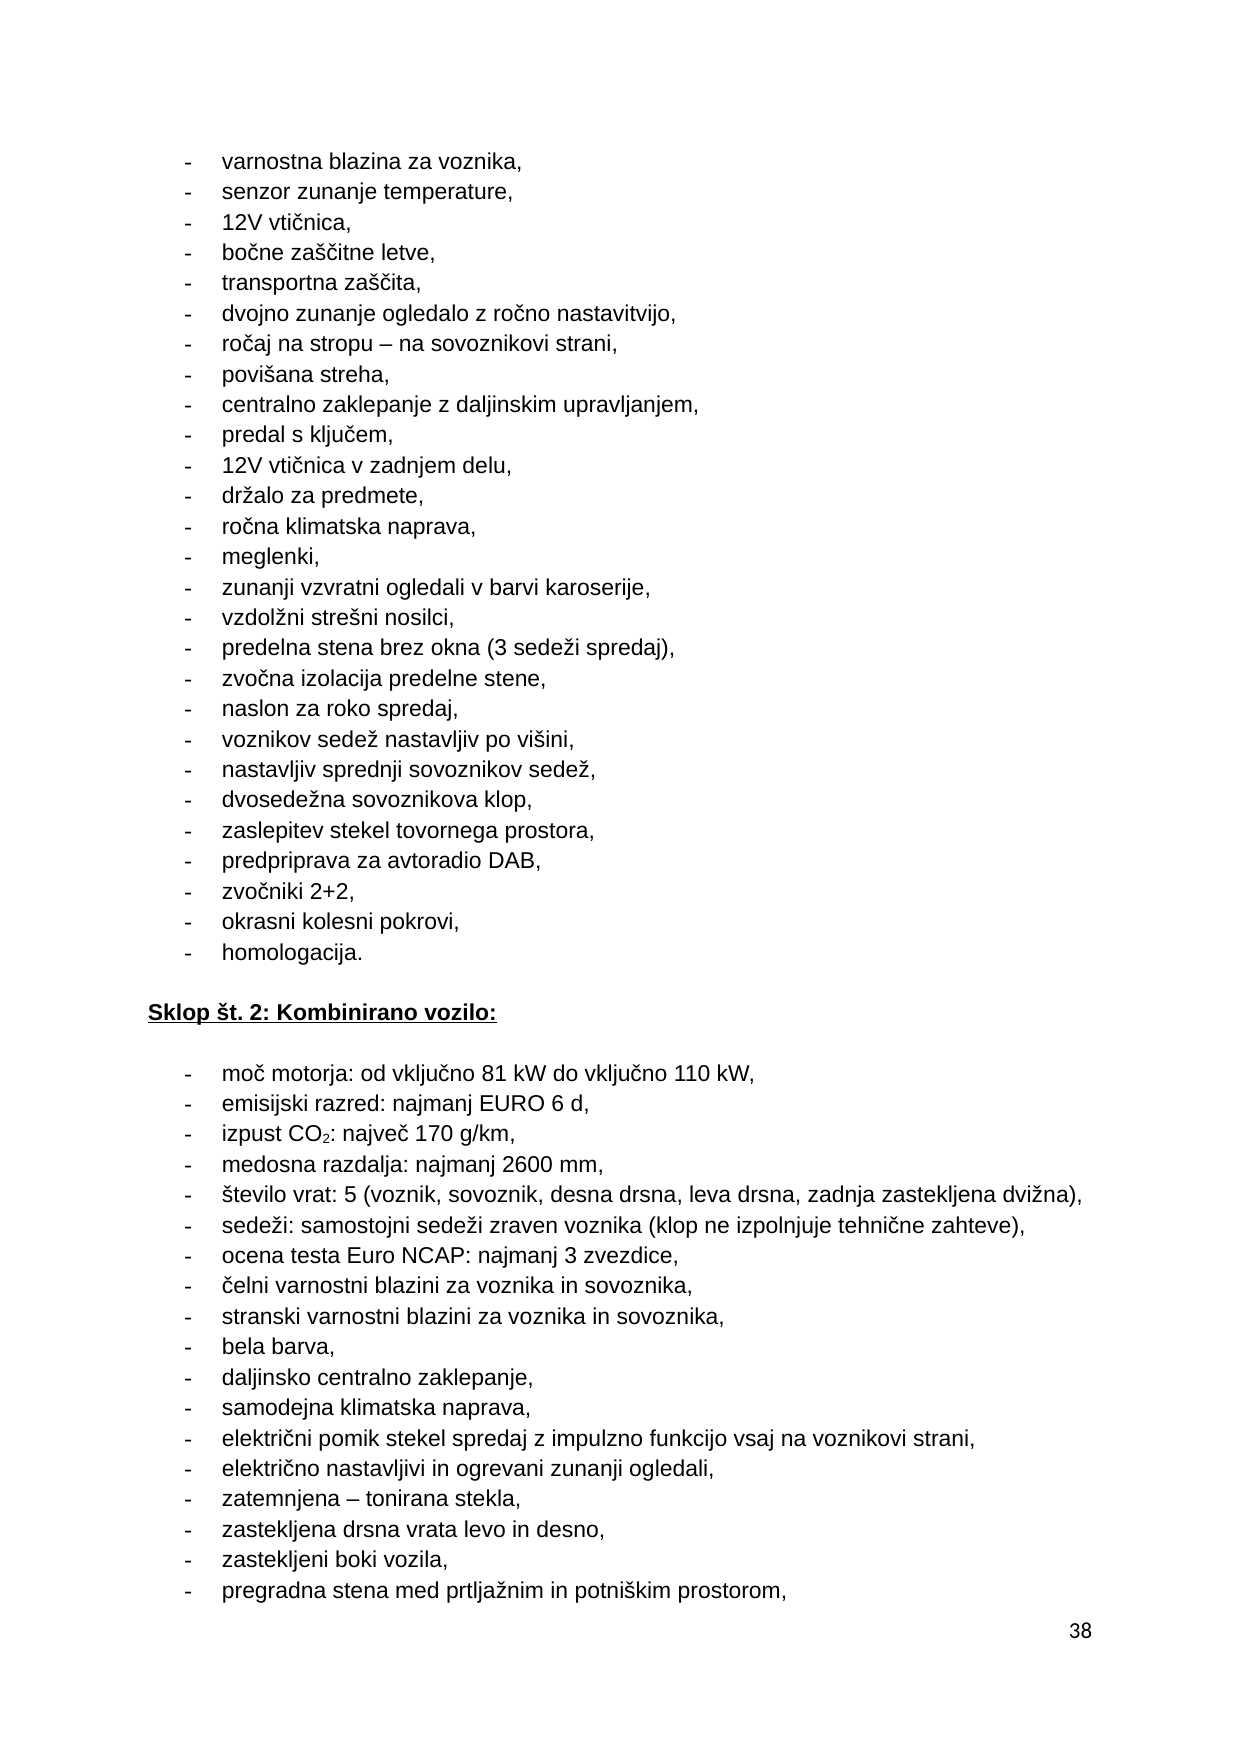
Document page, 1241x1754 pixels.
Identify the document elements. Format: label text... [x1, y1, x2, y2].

list homologacija. [184, 938, 1092, 965]
list stranski varnostni blazini za voznika in sovoznika, [184, 1303, 1092, 1329]
list električno nastavljivi in ogrevani zunanji ogledali, [184, 1455, 1092, 1481]
list zvočniki 2+2, [184, 878, 1092, 904]
list meglenki, [184, 543, 1092, 569]
list ročaj na stropu – na sovoznikovi strani, [184, 330, 1092, 357]
list izpust CO2: največ 170 g/km, [184, 1120, 1092, 1147]
list 12V vtičnica v zadnjem delu, [184, 452, 1092, 478]
list okrasni kolesni pokrovi, [184, 908, 1092, 934]
list nastavljiv sprednji sovoznikov sedež, [184, 756, 1092, 782]
text Sklop št. 2: Kombinirano vozilo: [148, 999, 1092, 1026]
list zatemnjena – tonirana stekla, [184, 1485, 1092, 1512]
list predpriprava za avtoradio DAB, [184, 847, 1092, 874]
list električni pomik stekel spredaj z impulzno funkcijo vsaj na voznikovi strani, [184, 1424, 1092, 1451]
list zvočna izolacija predelne stene, [184, 665, 1092, 691]
list sedeži: samostojni sedeži zraven voznika (klop ne izpolnjuje tehnične zahteve), [184, 1212, 1092, 1238]
list število vrat: 5 (voznik, sovoznik, desna drsna, leva drsna, zadnja zastekljena dvižna), [184, 1181, 1092, 1208]
list daljinsko centralno zaklepanje, [184, 1364, 1092, 1390]
list držalo za predmete, [184, 482, 1092, 509]
list senzor zunanje temperature, [184, 178, 1092, 204]
list naslon za roko spredaj, [184, 695, 1092, 722]
list ocena testa Euro NCAP: najmanj 3 zvezdice, [184, 1242, 1092, 1268]
list transportna zaščita, [184, 269, 1092, 296]
list dvojno zunanje ogledalo z ročno nastavitvijo, [184, 300, 1092, 326]
list zastekljeni boki vozila, [184, 1546, 1092, 1573]
list pregradna stena med prtljažnim in potniškim prostorom, [184, 1577, 1092, 1603]
list 12V vtičnica, [184, 208, 1092, 235]
list samodejna klimatska naprava, [184, 1394, 1092, 1421]
list predal s ključem, [184, 421, 1092, 448]
list zunanji vzvratni ogledali v barvi karoserije, [184, 573, 1092, 600]
list moč motorja: od vključno 81 kW do vključno 110 kW, [184, 1059, 1092, 1086]
list voznikov sedež nastavljiv po višini, [184, 726, 1092, 752]
list vzdolžni strešni nosilci, [184, 604, 1092, 630]
list centralno zaklepanje z daljinskim upravljanjem, [184, 391, 1092, 417]
list bočne zaščitne letve, [184, 239, 1092, 265]
list varnostna blazina za voznika, [184, 148, 1092, 174]
list bela barva, [184, 1333, 1092, 1360]
list povišana streha, [184, 361, 1092, 387]
list predelna stena brez okna (3 sedeži spredaj), [184, 634, 1092, 661]
list zaslepitev stekel tovornega prostora, [184, 817, 1092, 843]
list čelni varnostni blazini za voznika in sovoznika, [184, 1272, 1092, 1299]
list medosna razdalja: najmanj 2600 mm, [184, 1151, 1092, 1177]
list ročna klimatska naprava, [184, 513, 1092, 539]
list emisijski razred: najmanj EURO 6 d, [184, 1090, 1092, 1116]
list dvosedežna sovoznikova klop, [184, 786, 1092, 813]
list zastekljena drsna vrata levo in desno, [184, 1516, 1092, 1542]
